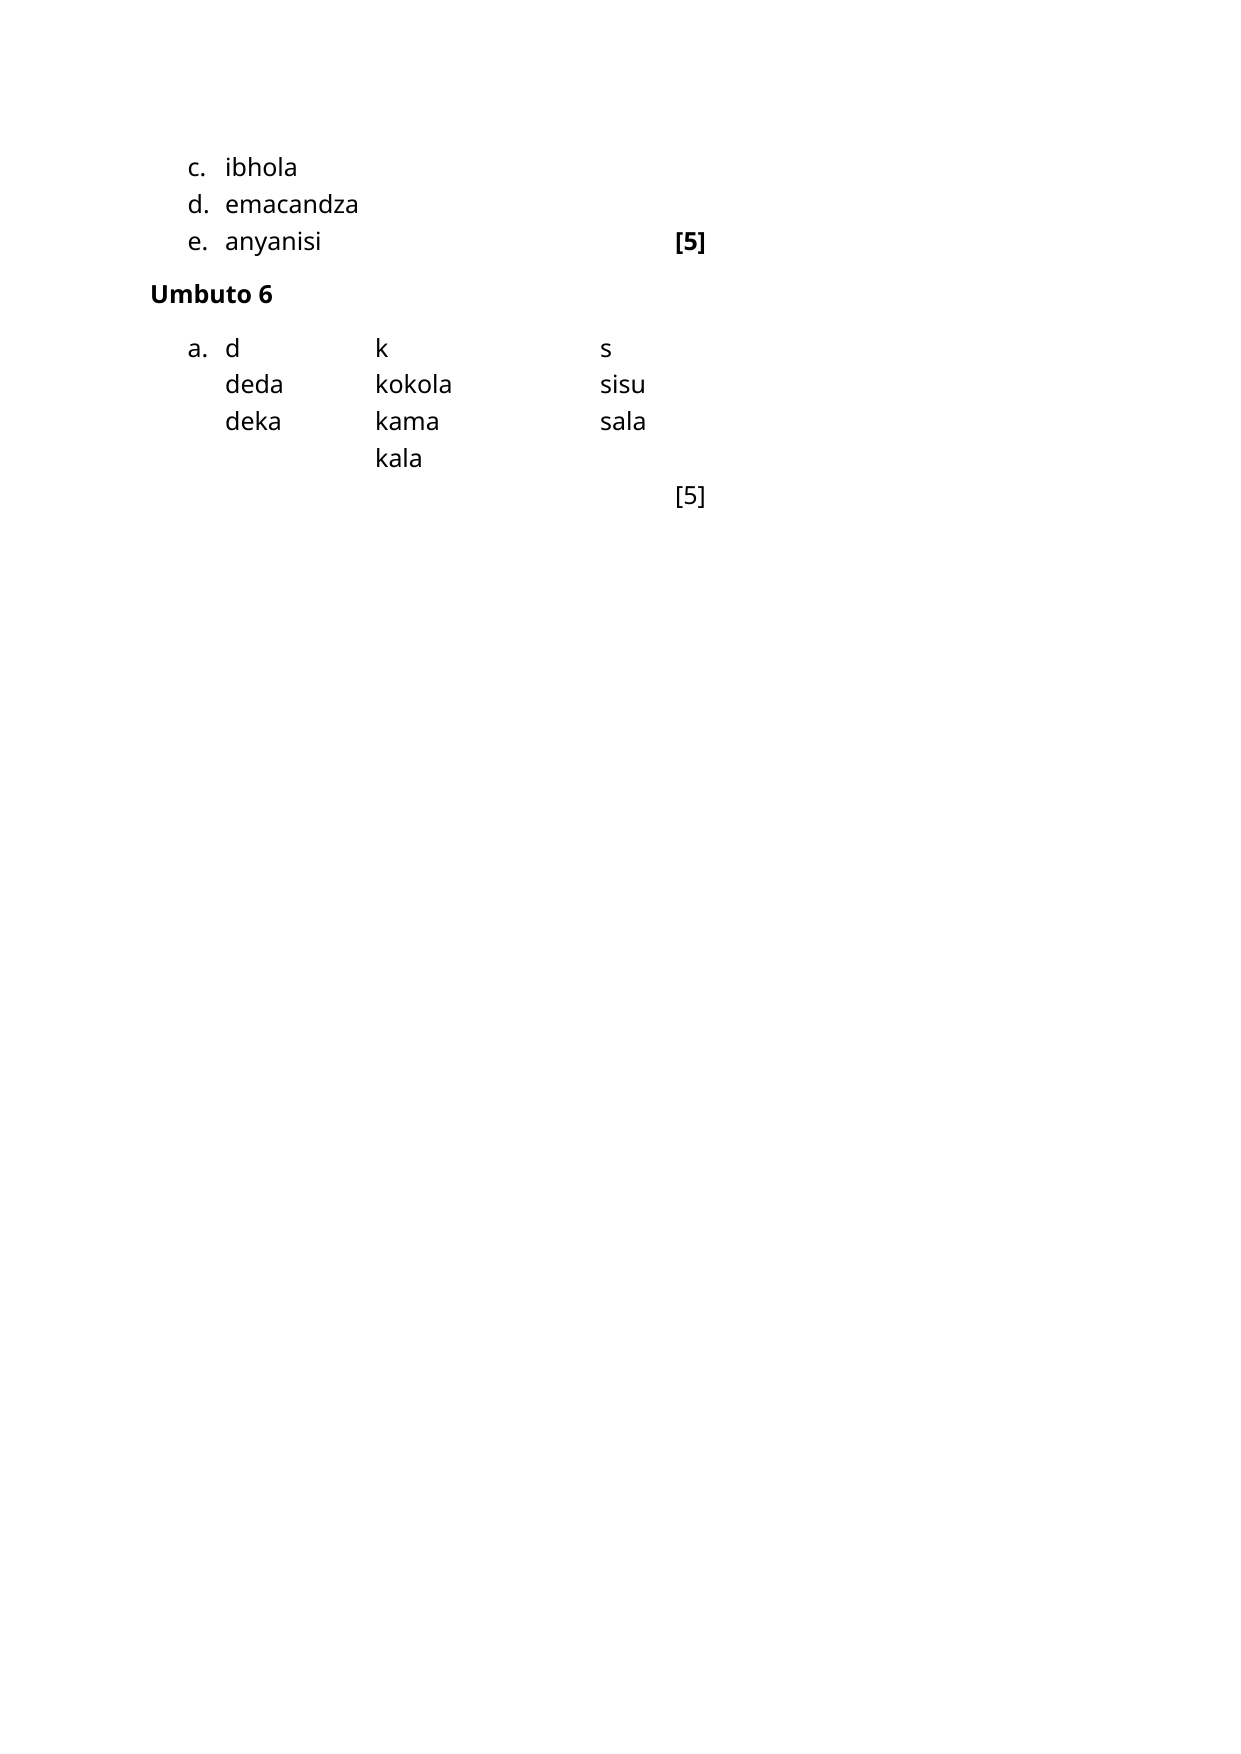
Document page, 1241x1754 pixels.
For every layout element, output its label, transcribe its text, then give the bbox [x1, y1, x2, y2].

list deka kama sala [225, 404, 1090, 438]
list ibhola [187, 150, 1090, 184]
list emacandza [187, 187, 1090, 221]
list anyanisi [5] [187, 223, 1090, 258]
list d k s [187, 330, 1090, 364]
list deda kokola sisu [225, 367, 1090, 401]
list [5] [600, 477, 1090, 512]
list kala [225, 441, 1090, 475]
text Umbuto 6 [150, 277, 1090, 311]
